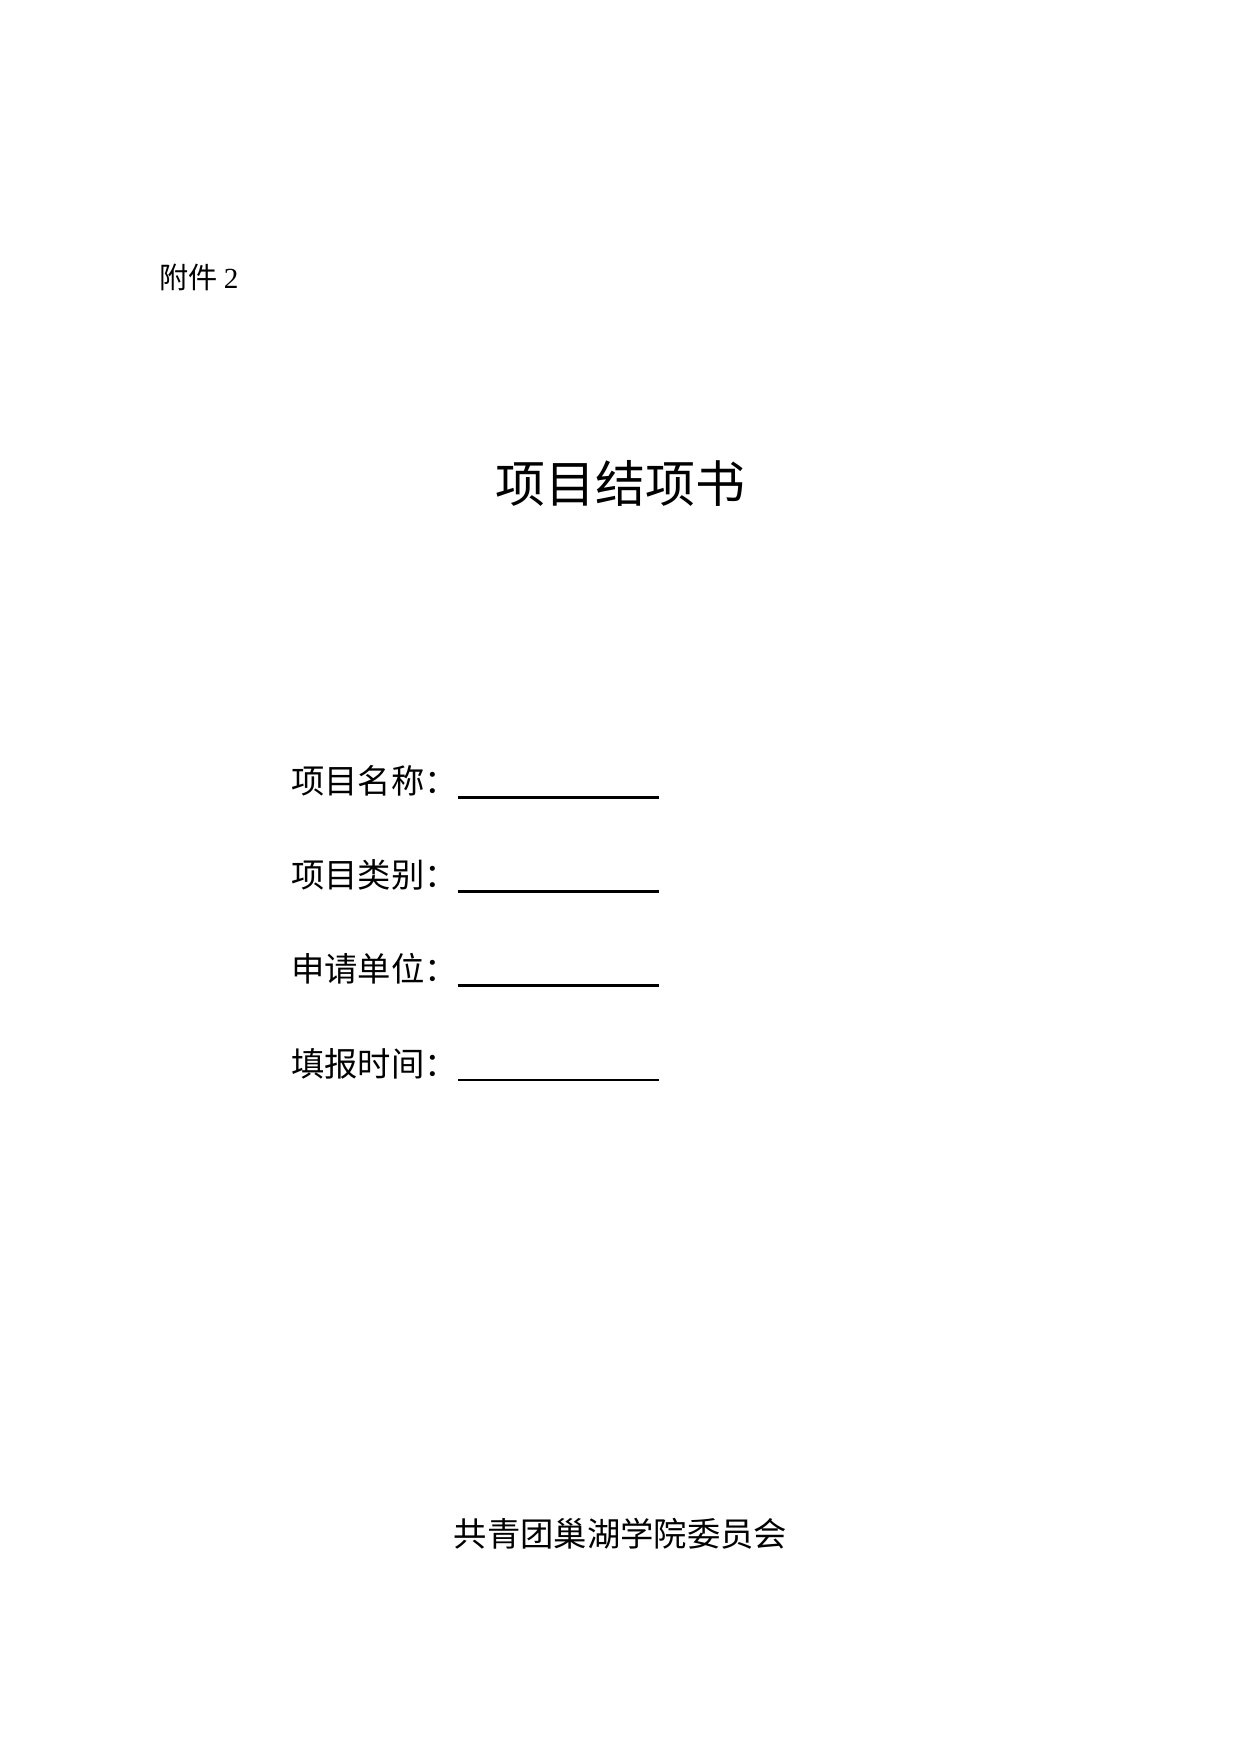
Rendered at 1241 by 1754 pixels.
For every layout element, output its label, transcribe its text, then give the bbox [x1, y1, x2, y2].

text 填报时间： [247, 1029, 1081, 1094]
text 共青团巢湖学院委员会 [159, 1500, 1081, 1565]
text 项目结项书 [159, 432, 1081, 529]
text 项目类别： [247, 841, 1081, 906]
text 附件2 [159, 243, 1081, 308]
text 项目名称： [247, 747, 1081, 812]
text 申请单位： [247, 935, 1081, 1000]
